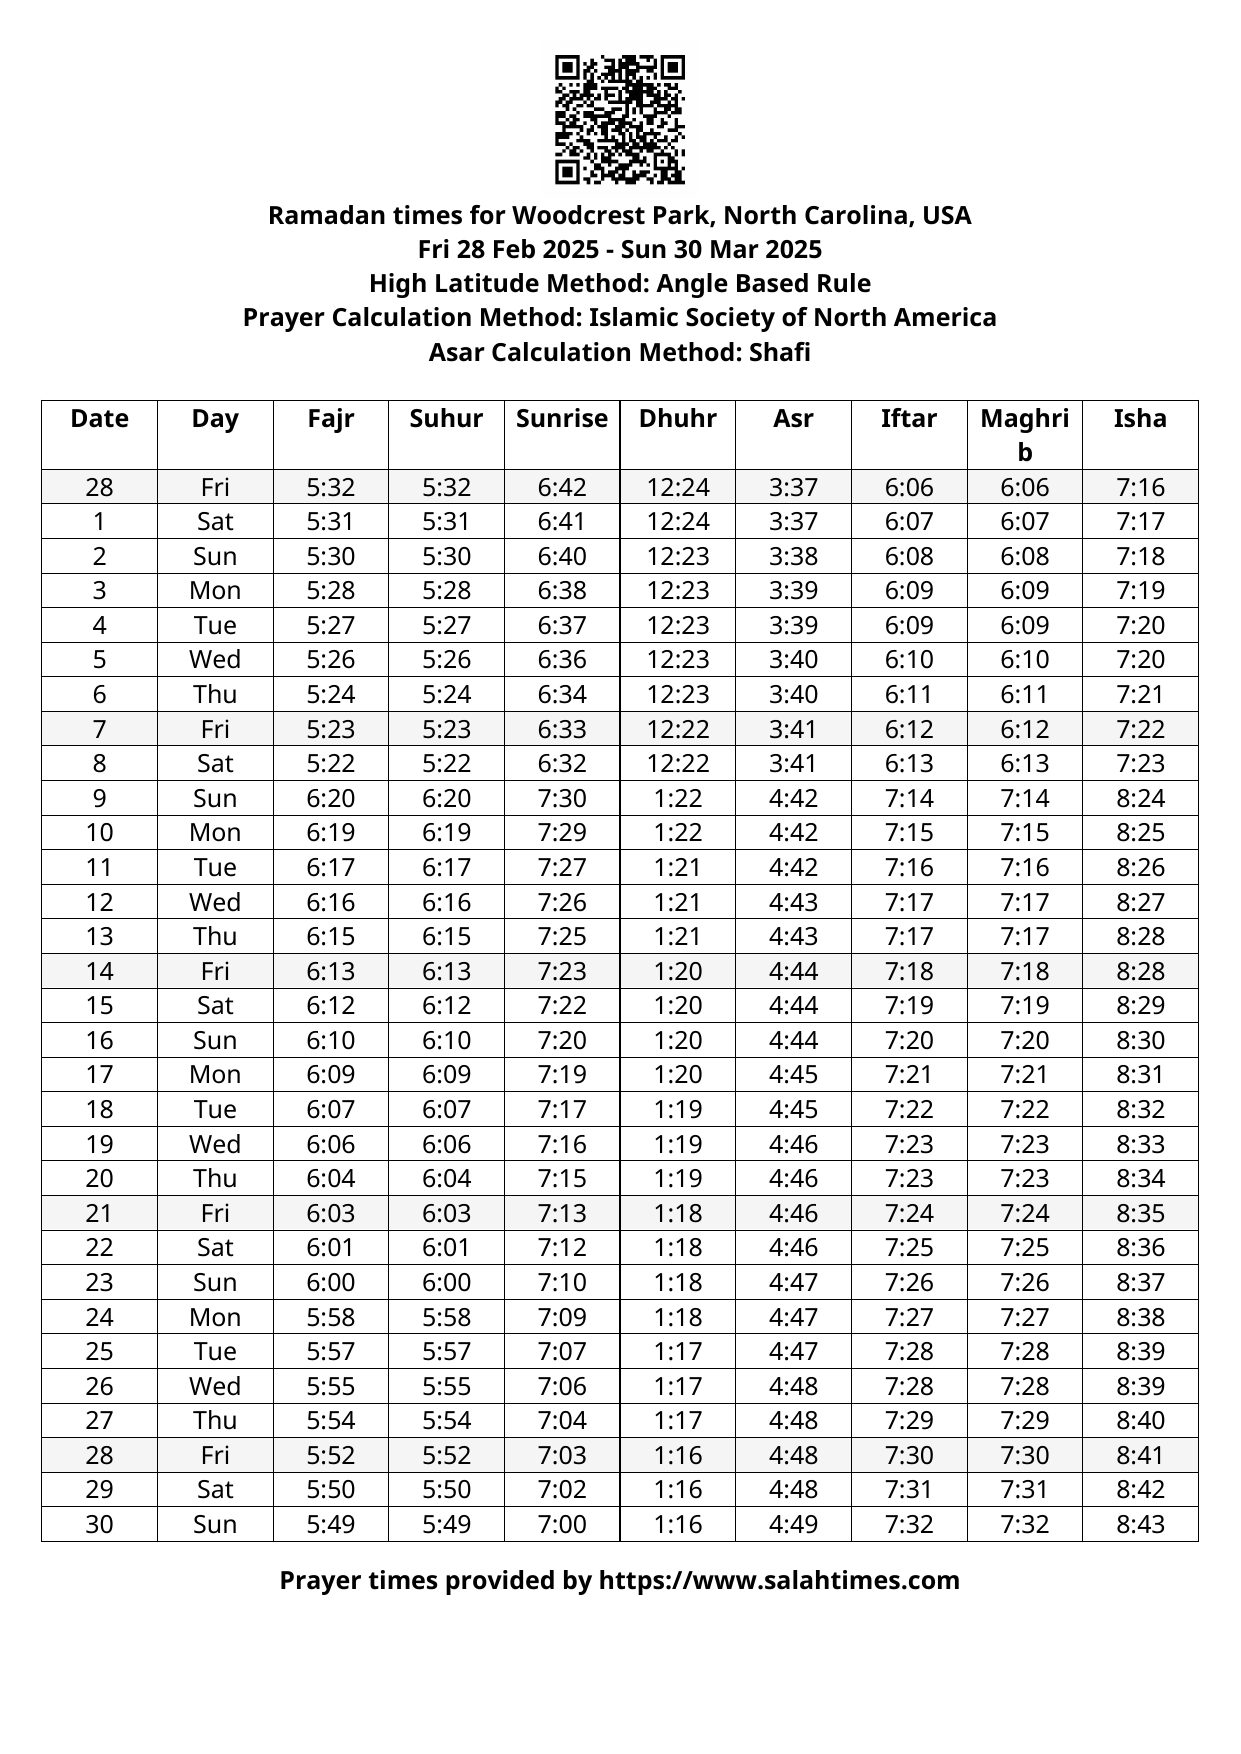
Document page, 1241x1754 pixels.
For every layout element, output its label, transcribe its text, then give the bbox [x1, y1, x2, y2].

table_cell 3:37 [736, 470, 851, 503]
table_cell 6:42 [505, 470, 619, 503]
table_header Date [42, 401, 157, 469]
table_cell 17 [42, 1058, 157, 1091]
table_cell 6:09 [389, 1058, 504, 1091]
table_cell 7:17 [968, 919, 1082, 953]
table_cell 12:23 [621, 608, 735, 642]
table_cell 12 [42, 885, 157, 918]
table_cell 7:02 [505, 1473, 619, 1506]
table_cell 15 [42, 989, 157, 1022]
table_cell 5:22 [389, 746, 504, 780]
table_cell 6:34 [505, 677, 619, 711]
table_cell 1:18 [621, 1300, 735, 1333]
table_cell 6:03 [274, 1196, 388, 1229]
table_cell Mon [158, 1058, 273, 1091]
table_cell 6:12 [274, 989, 388, 1022]
table_cell Fri [158, 1196, 273, 1229]
table_cell 6 [42, 677, 157, 711]
table_cell 5:52 [274, 1438, 388, 1472]
table_cell 7:31 [968, 1473, 1082, 1506]
table_cell 29 [42, 1473, 157, 1506]
table_cell 9 [42, 781, 157, 814]
table_cell 1:22 [621, 816, 735, 849]
table_cell 7:09 [505, 1300, 619, 1333]
table_cell 6:17 [274, 850, 388, 884]
table_cell 7:31 [852, 1473, 967, 1506]
table_cell 7:22 [968, 1092, 1082, 1126]
table_cell 4:46 [736, 1196, 851, 1229]
table_cell 18 [42, 1092, 157, 1126]
table_cell 6:13 [852, 746, 967, 780]
table_cell 4:47 [736, 1300, 851, 1333]
text Prayer times provided by https://www.salahtimes.com [42, 1563, 1198, 1597]
table_cell 7:06 [505, 1369, 619, 1402]
table_cell 7:24 [968, 1196, 1082, 1229]
table_cell 6:01 [389, 1231, 504, 1264]
table_cell Wed [158, 1127, 273, 1160]
table_cell 6:11 [852, 677, 967, 711]
table_cell 4:46 [736, 1161, 851, 1195]
table_cell 6:19 [389, 816, 504, 849]
table_cell 20 [42, 1161, 157, 1195]
table_cell 5:27 [274, 608, 388, 642]
table_cell 7:12 [505, 1231, 619, 1264]
table_cell 7:16 [852, 850, 967, 884]
table_cell Sat [158, 1231, 273, 1264]
table_cell 6:16 [274, 885, 388, 918]
table_cell 5:28 [389, 574, 504, 607]
table_cell 4:42 [736, 781, 851, 814]
table_cell 5:52 [389, 1438, 504, 1472]
table_cell 7:17 [1083, 504, 1198, 538]
table_cell 6:08 [968, 539, 1082, 572]
table_cell 7:18 [968, 954, 1082, 987]
table_header Day [158, 401, 273, 469]
table_cell 3:38 [736, 539, 851, 572]
table_cell 7:19 [968, 989, 1082, 1022]
table_cell 7:00 [505, 1507, 619, 1541]
table_cell 6:08 [852, 539, 967, 572]
table_cell 8:31 [1083, 1058, 1198, 1091]
table_cell 7:22 [852, 1092, 967, 1126]
table_cell 1:19 [621, 1127, 735, 1160]
table_cell 8:43 [1083, 1507, 1198, 1541]
table_cell 6:07 [274, 1092, 388, 1126]
table_cell 7:25 [968, 1231, 1082, 1264]
table_cell 1:18 [621, 1265, 735, 1299]
text Ramadan times for Woodcrest Park, North Carolina, USA [42, 198, 1198, 232]
table_cell 6:07 [852, 504, 967, 538]
table_cell 5:26 [389, 643, 504, 676]
table_cell 3:40 [736, 677, 851, 711]
table_cell Sun [158, 539, 273, 572]
table_cell 5:23 [389, 712, 504, 745]
table_cell 6:32 [505, 746, 619, 780]
table_cell 7:21 [1083, 677, 1198, 711]
table_cell 23 [42, 1265, 157, 1299]
table_cell Fri [158, 712, 273, 745]
table_cell 7:17 [852, 885, 967, 918]
table_cell 8:29 [1083, 989, 1198, 1022]
table_cell 7:17 [852, 919, 967, 953]
table_cell 6:06 [274, 1127, 388, 1160]
table_cell 6:04 [389, 1161, 504, 1195]
table_cell 25 [42, 1334, 157, 1368]
table_cell 3:41 [736, 746, 851, 780]
table_cell 6:06 [852, 470, 967, 503]
table_cell Fri [158, 470, 273, 503]
table_cell 7:23 [968, 1161, 1082, 1195]
table_cell 4:46 [736, 1127, 851, 1160]
table_cell 2 [42, 539, 157, 572]
table_cell 4:44 [736, 989, 851, 1022]
table_cell 13 [42, 919, 157, 953]
table_cell 5:54 [274, 1404, 388, 1437]
table_cell 11 [42, 850, 157, 884]
table_cell 8:27 [1083, 885, 1198, 918]
table_cell 27 [42, 1404, 157, 1437]
table_cell 5:24 [274, 677, 388, 711]
table_cell 6:09 [968, 574, 1082, 607]
table_cell 7:21 [852, 1058, 967, 1091]
table_cell Mon [158, 574, 273, 607]
table_cell 1:18 [621, 1231, 735, 1264]
table_cell Mon [158, 1300, 273, 1333]
table_cell 12:22 [621, 746, 735, 780]
table_cell 1:20 [621, 954, 735, 987]
table_cell 1:16 [621, 1438, 735, 1472]
table_cell Sat [158, 1473, 273, 1506]
table_cell 7:16 [505, 1127, 619, 1160]
table_cell 5:55 [389, 1369, 504, 1402]
table_cell 8:28 [1083, 954, 1198, 987]
table_cell Thu [158, 919, 273, 953]
table_cell 8:40 [1083, 1404, 1198, 1437]
table_cell 5:27 [389, 608, 504, 642]
table_cell 7:28 [852, 1369, 967, 1402]
table_cell Tue [158, 1334, 273, 1368]
table_cell 3:41 [736, 712, 851, 745]
table_cell 28 [42, 470, 157, 503]
table_cell 19 [42, 1127, 157, 1160]
table_cell 1:21 [621, 850, 735, 884]
table_cell 7:19 [505, 1058, 619, 1091]
table_cell 6:04 [274, 1161, 388, 1195]
table_cell 7:28 [968, 1334, 1082, 1368]
table_cell 1:21 [621, 885, 735, 918]
table_cell 5:49 [389, 1507, 504, 1541]
table_cell 7:10 [505, 1265, 619, 1299]
table_cell 6:38 [505, 574, 619, 607]
table_cell 7:27 [968, 1300, 1082, 1333]
table_cell 8:41 [1083, 1438, 1198, 1472]
table_cell 7:23 [852, 1127, 967, 1160]
table_cell 8:33 [1083, 1127, 1198, 1160]
table_cell 5:50 [389, 1473, 504, 1506]
table_cell 1:17 [621, 1334, 735, 1368]
table_cell 24 [42, 1300, 157, 1333]
text Asar Calculation Method: Shafi [42, 334, 1198, 368]
table_cell 12:23 [621, 643, 735, 676]
table_header Iftar [852, 401, 967, 469]
table_cell Sun [158, 1507, 273, 1541]
table_cell 4:42 [736, 850, 851, 884]
table_cell 8:36 [1083, 1231, 1198, 1264]
table_cell 4:46 [736, 1231, 851, 1264]
table_cell 5:49 [274, 1507, 388, 1541]
table_cell 7:13 [505, 1196, 619, 1229]
table_cell 3:39 [736, 608, 851, 642]
table_cell Fri [158, 1438, 273, 1472]
table_cell 7:32 [968, 1507, 1082, 1541]
table_cell 7:14 [968, 781, 1082, 814]
table_cell 1:17 [621, 1369, 735, 1402]
table_cell 1:20 [621, 989, 735, 1022]
table_cell 1:18 [621, 1196, 735, 1229]
table_cell 7:15 [852, 816, 967, 849]
table_cell 7:22 [1083, 712, 1198, 745]
table_cell 6:00 [389, 1265, 504, 1299]
table_cell 5:24 [389, 677, 504, 711]
table_cell 7:17 [968, 885, 1082, 918]
table_cell Sun [158, 781, 273, 814]
table_cell 7:28 [852, 1334, 967, 1368]
table_cell 6:10 [852, 643, 967, 676]
table_cell Wed [158, 885, 273, 918]
table_cell 6:01 [274, 1231, 388, 1264]
table_cell 7:21 [968, 1058, 1082, 1091]
table_cell 1:21 [621, 919, 735, 953]
table_cell 6:06 [968, 470, 1082, 503]
table_cell 5:54 [389, 1404, 504, 1437]
table_header Isha [1083, 401, 1198, 469]
table_cell Mon [158, 816, 273, 849]
table_cell 6:16 [389, 885, 504, 918]
table_cell 6:20 [274, 781, 388, 814]
table_cell 6:20 [389, 781, 504, 814]
table_cell 8:25 [1083, 816, 1198, 849]
table_cell 7:20 [852, 1023, 967, 1057]
table_cell 7:23 [852, 1161, 967, 1195]
table_cell 6:33 [505, 712, 619, 745]
table_cell 7:19 [852, 989, 967, 1022]
table_cell 7:25 [505, 919, 619, 953]
table_cell Sun [158, 1265, 273, 1299]
table_cell 12:24 [621, 504, 735, 538]
table_cell 7:20 [505, 1023, 619, 1057]
table_cell Sat [158, 989, 273, 1022]
table_cell 8 [42, 746, 157, 780]
text Prayer Calculation Method: Islamic Society of North America [42, 300, 1198, 334]
table_cell 5:58 [389, 1300, 504, 1333]
table_cell 1 [42, 504, 157, 538]
text Fri 28 Feb 2025 - Sun 30 Mar 2025 [42, 232, 1198, 266]
table_cell 7:23 [1083, 746, 1198, 780]
table_cell 5 [42, 643, 157, 676]
table_cell 1:19 [621, 1161, 735, 1195]
table_header Asr [736, 401, 851, 469]
table_cell 5:58 [274, 1300, 388, 1333]
table_cell 6:12 [852, 712, 967, 745]
table_cell 7:17 [505, 1092, 619, 1126]
table_cell 7:20 [1083, 643, 1198, 676]
table_cell 7:30 [968, 1438, 1082, 1472]
table_cell 6:19 [274, 816, 388, 849]
table_cell 7:18 [1083, 539, 1198, 572]
table_cell 6:09 [968, 608, 1082, 642]
table_cell 6:06 [389, 1127, 504, 1160]
table_cell 1:22 [621, 781, 735, 814]
table_cell Thu [158, 1161, 273, 1195]
table_cell Thu [158, 677, 273, 711]
table_cell 7:24 [852, 1196, 967, 1229]
table_cell Tue [158, 850, 273, 884]
table_cell 7:23 [968, 1127, 1082, 1160]
table_cell 7:28 [968, 1369, 1082, 1402]
table_cell 1:20 [621, 1058, 735, 1091]
table_cell 7:16 [1083, 470, 1198, 503]
table_header Suhur [389, 401, 504, 469]
table_cell 8:39 [1083, 1369, 1198, 1402]
table_cell 4:44 [736, 954, 851, 987]
table_cell 7:29 [505, 816, 619, 849]
table_cell 21 [42, 1196, 157, 1229]
table_cell 6:13 [274, 954, 388, 987]
table_cell 7:26 [505, 885, 619, 918]
table_cell 6:13 [389, 954, 504, 987]
table_cell 5:22 [274, 746, 388, 780]
table_cell 12:22 [621, 712, 735, 745]
table_cell Tue [158, 1092, 273, 1126]
table_cell 6:12 [389, 989, 504, 1022]
table_cell 7:20 [1083, 608, 1198, 642]
table_cell 4 [42, 608, 157, 642]
table_cell 6:15 [274, 919, 388, 953]
table_cell Fri [158, 954, 273, 987]
table_cell 1:19 [621, 1092, 735, 1126]
table_cell 14 [42, 954, 157, 987]
table_cell 6:09 [852, 574, 967, 607]
picture [542, 41, 699, 198]
table_cell 5:57 [389, 1334, 504, 1368]
table_header Dhuhr [621, 401, 735, 469]
table_cell Thu [158, 1404, 273, 1437]
table_cell 10 [42, 816, 157, 849]
table_cell 7:25 [852, 1231, 967, 1264]
table_cell 6:07 [968, 504, 1082, 538]
table_cell 3 [42, 574, 157, 607]
table_cell 7:29 [968, 1404, 1082, 1437]
table_cell 7:03 [505, 1438, 619, 1472]
table_cell 5:30 [389, 539, 504, 572]
table_cell 4:48 [736, 1369, 851, 1402]
table_cell 4:43 [736, 919, 851, 953]
table_cell 5:23 [274, 712, 388, 745]
table_cell 7:15 [505, 1161, 619, 1195]
table_cell 12:23 [621, 539, 735, 572]
table_cell 8:35 [1083, 1196, 1198, 1229]
table_cell 7:26 [852, 1265, 967, 1299]
table_cell 6:10 [274, 1023, 388, 1057]
table_cell 8:26 [1083, 850, 1198, 884]
text High Latitude Method: Angle Based Rule [42, 266, 1198, 300]
table_cell 7:29 [852, 1404, 967, 1437]
table_cell 4:49 [736, 1507, 851, 1541]
table_cell 5:28 [274, 574, 388, 607]
table_cell 7:26 [968, 1265, 1082, 1299]
table_cell 6:40 [505, 539, 619, 572]
table_cell 4:43 [736, 885, 851, 918]
table_cell 12:24 [621, 470, 735, 503]
table_cell 6:37 [505, 608, 619, 642]
table_cell 7:27 [852, 1300, 967, 1333]
table_cell 7 [42, 712, 157, 745]
table_cell Sat [158, 504, 273, 538]
table_header Fajr [274, 401, 388, 469]
table_cell 6:03 [389, 1196, 504, 1229]
table_cell Tue [158, 608, 273, 642]
table_cell 3:40 [736, 643, 851, 676]
table_cell 22 [42, 1231, 157, 1264]
table_cell 5:30 [274, 539, 388, 572]
table_cell 6:07 [389, 1092, 504, 1126]
table_cell 4:47 [736, 1265, 851, 1299]
table_cell 5:32 [389, 470, 504, 503]
table_cell 12:23 [621, 574, 735, 607]
table_header Sunrise [505, 401, 619, 469]
table_cell 5:55 [274, 1369, 388, 1402]
table_cell 6:09 [852, 608, 967, 642]
table_cell 7:16 [968, 850, 1082, 884]
table_cell 8:32 [1083, 1092, 1198, 1126]
table_header Maghrib [968, 401, 1082, 469]
table_cell 4:47 [736, 1334, 851, 1368]
table_cell 6:12 [968, 712, 1082, 745]
table_cell 4:45 [736, 1058, 851, 1091]
table_cell 30 [42, 1507, 157, 1541]
table_cell 7:18 [852, 954, 967, 987]
table_cell 7:32 [852, 1507, 967, 1541]
table_cell 4:42 [736, 816, 851, 849]
table_cell 4:45 [736, 1092, 851, 1126]
table_cell 1:16 [621, 1473, 735, 1506]
table_cell 6:17 [389, 850, 504, 884]
table_cell 7:30 [852, 1438, 967, 1472]
table_cell 4:48 [736, 1404, 851, 1437]
table_cell Sun [158, 1023, 273, 1057]
table_cell 8:39 [1083, 1334, 1198, 1368]
table_cell 6:00 [274, 1265, 388, 1299]
table_cell 7:04 [505, 1404, 619, 1437]
table_cell 5:31 [274, 504, 388, 538]
table_cell 5:57 [274, 1334, 388, 1368]
table_cell 1:16 [621, 1507, 735, 1541]
table_cell 8:37 [1083, 1265, 1198, 1299]
table_cell 6:41 [505, 504, 619, 538]
table_cell 5:50 [274, 1473, 388, 1506]
table_cell 4:48 [736, 1473, 851, 1506]
table_cell 4:48 [736, 1438, 851, 1472]
table_cell 6:09 [274, 1058, 388, 1091]
table_cell 7:22 [505, 989, 619, 1022]
table_cell 28 [42, 1438, 157, 1472]
table_cell 3:39 [736, 574, 851, 607]
table_cell 5:26 [274, 643, 388, 676]
table_cell 7:30 [505, 781, 619, 814]
table_cell 8:38 [1083, 1300, 1198, 1333]
table_cell Wed [158, 1369, 273, 1402]
table_cell 5:31 [389, 504, 504, 538]
table_cell 6:36 [505, 643, 619, 676]
table_cell 1:17 [621, 1404, 735, 1437]
table_cell 8:30 [1083, 1023, 1198, 1057]
table_cell Wed [158, 643, 273, 676]
table_cell 26 [42, 1369, 157, 1402]
table_cell 7:19 [1083, 574, 1198, 607]
table_cell 6:13 [968, 746, 1082, 780]
table_cell 8:24 [1083, 781, 1198, 814]
table_cell 7:20 [968, 1023, 1082, 1057]
table_cell 7:07 [505, 1334, 619, 1368]
table_cell 7:14 [852, 781, 967, 814]
table_cell 3:37 [736, 504, 851, 538]
table_cell 12:23 [621, 677, 735, 711]
table_cell 8:28 [1083, 919, 1198, 953]
table_cell 8:34 [1083, 1161, 1198, 1195]
table_cell 4:44 [736, 1023, 851, 1057]
table_cell 6:10 [968, 643, 1082, 676]
table_cell 7:15 [968, 816, 1082, 849]
table_cell 6:10 [389, 1023, 504, 1057]
table_cell 7:23 [505, 954, 619, 987]
table_cell Sat [158, 746, 273, 780]
table_cell 1:20 [621, 1023, 735, 1057]
table_cell 6:15 [389, 919, 504, 953]
table_cell 5:32 [274, 470, 388, 503]
table_cell 16 [42, 1023, 157, 1057]
table_cell 6:11 [968, 677, 1082, 711]
table_cell 8:42 [1083, 1473, 1198, 1506]
table_cell 7:27 [505, 850, 619, 884]
